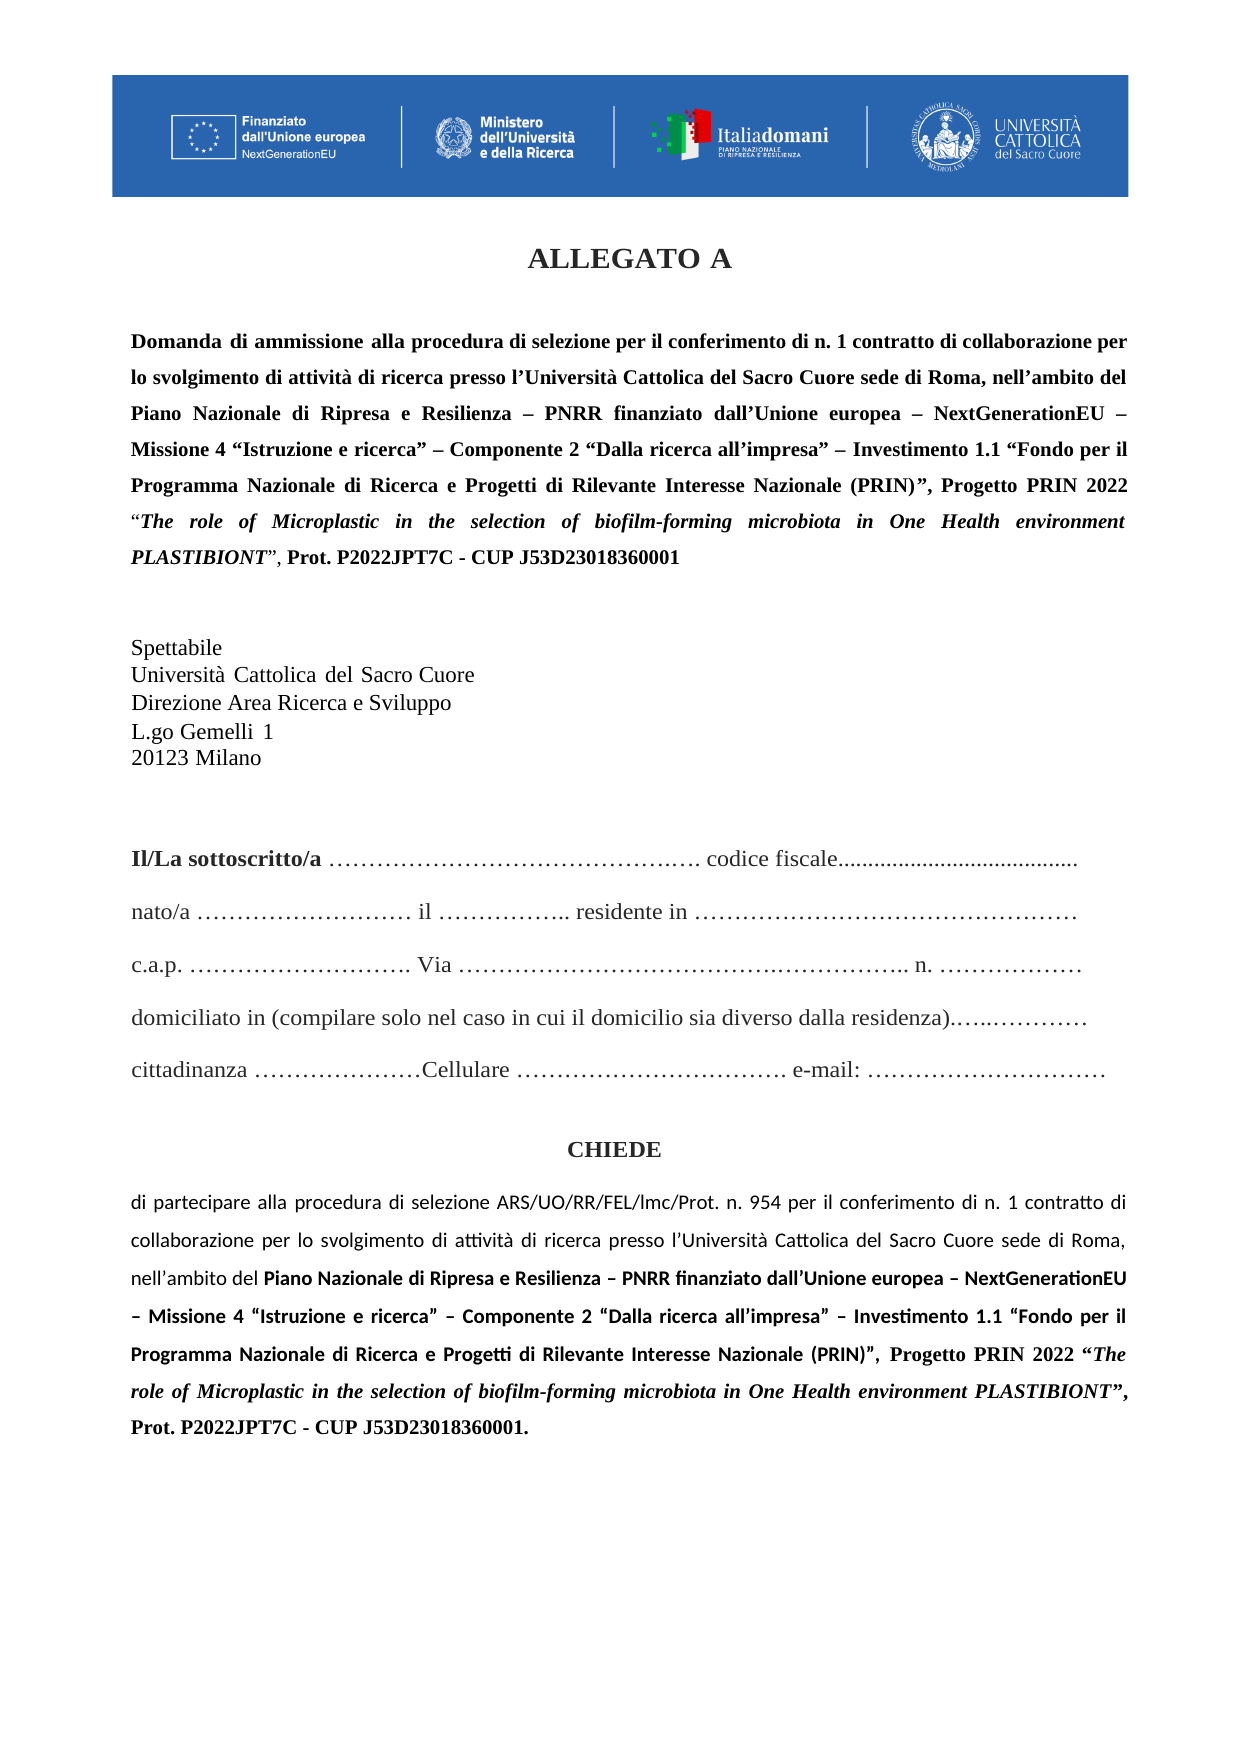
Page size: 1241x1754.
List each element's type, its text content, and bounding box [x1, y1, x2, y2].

text nato/a ……………………… il …………….. residente in ………………………………………… [112, 898, 1116, 924]
text Università Cattolica del Sacro Cuore [131, 661, 1128, 687]
text domiciliato in (compilare solo nel caso in cui il domicilio sia diverso dalla residenza).…..………… cittadinanza …………………Cellulare ……………………………. e-mail: ………………………… [131, 1004, 1116, 1083]
text L.go Gemelli 1 [131, 718, 651, 744]
text di partecipare alla procedura di selezione ARS/UO/RR/FEL/lmc/Prot. n. 954 per il conferimento di n. 1 contratto di collaborazione per lo svolgimento di attività di ricerca presso l’Università Cattolica del Sacro Cuore sede di Roma, nell’ambito del Piano Nazionale di Ripresa e Resilienza – PNRR finanziato dall’Unione europea – NextGenerationEU – Missione 4 “Istruzione e ricerca” – Componente 2 “Dalla ricerca all’impresa” – Investimento 1.1 “Fondo per il Programma Nazionale di Ricerca e Progetti di Rilevante Interesse Nazionale (PRIN)”, Progetto PRIN 2022 “The role of Microplastic in the selection of biofilm-forming microbiota in One Health environment PLASTIBIONT”, Prot. P2022JPT7C - CUP J53D23018360001. [131, 1189, 1128, 1439]
text 20123 Milano [131, 746, 1128, 770]
text Direzione Area Ricerca e Sviluppo [131, 689, 651, 715]
text Domanda di ammissione alla procedura di selezione per il conferimento di n. 1 contratto di collaborazione per lo svolgimento di attività di ricerca presso l’Università Cattolica del Sacro Cuore sede di Roma, nell’ambito del Piano Nazionale di Ripresa e Resilienza – PNRR finanziato dall’Unione europea – NextGenerationEU – Missione 4 “Istruzione e ricerca” – Componente 2 “Dalla ricerca all’impresa” – Investimento 1.1 “Fondo per il Programma Nazionale di Ricerca e Progetti di Rilevante Interesse Nazionale (PRIN)”, Progetto PRIN 2022 “The role of Microplastic in the selection of biofilm-forming microbiota in One Health environment PLASTIBIONT”, Prot. P2022JPT7C - CUP J53D23018360001 [131, 328, 1128, 569]
text ALLEGATO A [131, 241, 1128, 274]
text c.a.p. ………………………. Via ………………………………….…………….. n. ……………… [112, 951, 1116, 977]
text Spettabile [131, 634, 1128, 661]
text CHIEDE [112, 1136, 1116, 1162]
text Il/La sottoscritto/a …………………………………….…. codice fiscale........................................ [112, 845, 1116, 871]
